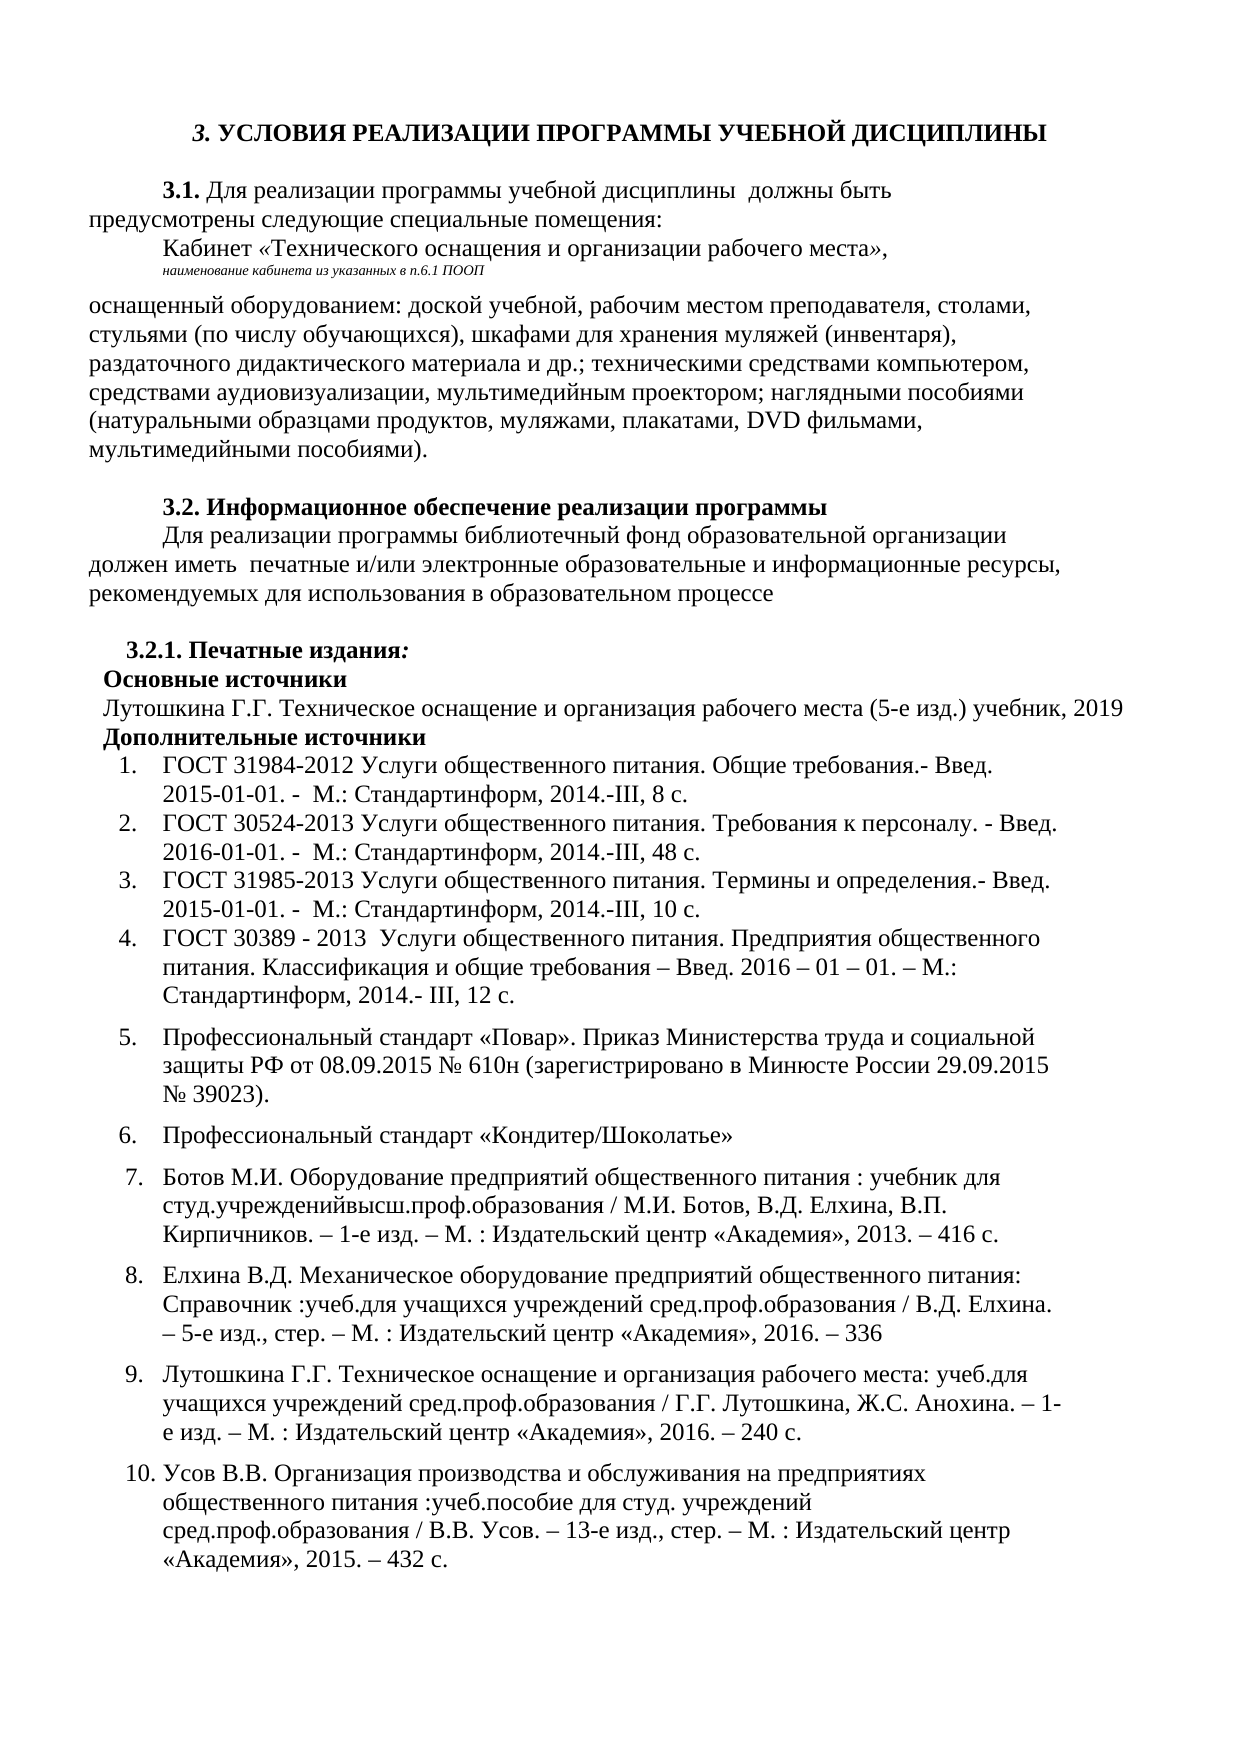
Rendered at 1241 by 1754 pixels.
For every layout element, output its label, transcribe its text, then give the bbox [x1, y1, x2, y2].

text 3.1. Для реализации программы учебной дисциплины должны быть предусмотрены следующие специальные помещения: [89, 176, 1063, 233]
list Лутошкина Г.Г. Техническое оснащение и организация рабочего места: учеб.для учащихся учреждений сред.проф.образования / Г.Г. Лутошкина, Ж.С. Анохина. – 1-е изд. – М. : Издательский центр «Академия», 2016. – 240 с. [125, 1359, 1063, 1446]
text Дополнительные источники [103, 722, 1063, 751]
text 2015-01-01. - М.: Стандартинформ, 2014.-III, 8 с. [162, 779, 1063, 808]
text Лутошкина Г.Г. Техническое оснащение и организация рабочего места (5-е изд.) учебник, 2019 [103, 693, 1211, 722]
list ГОСТ 31984-2012 Услуги общественного питания. Общие требования.- Введ. [118, 751, 1063, 779]
list ГОСТ 31985-2013 Услуги общественного питания. Термины и определения.- Введ. 2015-01-01. - М.: Стандартинформ, 2014.-III, 10 с. [118, 866, 1063, 923]
list ГОСТ 30524-2013 Услуги общественного питания. Требования к персоналу. - Введ. [118, 808, 1063, 837]
text 3. УСЛОВИЯ РЕАЛИЗАЦИИ ПРОГРАММЫ УЧЕБНОЙ ДИСЦИПЛИНЫ [192, 118, 1063, 147]
text наименование кабинета из указанных в п.6.1 ПООП [89, 262, 1063, 291]
text 3.2.1. Печатные издания: [126, 636, 1063, 664]
text Основные источники [103, 664, 1063, 693]
text 2016-01-01. - М.: Стандартинформ, 2014.-III, 48 с. [162, 837, 1063, 866]
list Елхина В.Д. Механическое оборудование предприятий общественного питания: Справочник :учеб.для учащихся учреждений сред.проф.образования / В.Д. Елхина. – 5-е изд., стер. – М. : Издательский центр «Академия», 2016. – 336 [125, 1261, 1063, 1347]
list Профессиональный стандарт «Повар». Приказ Министерства труда и социальной защиты РФ от 08.09.2015 № 610н (зарегистрировано в Минюсте России 29.09.2015 № 39023). [118, 1022, 1063, 1108]
list Усов В.В. Организация производства и обслуживания на предприятиях общественного питания :учеб.пособие для студ. учреждений сред.проф.образования / В.В. Усов. – 13-е изд., стер. – М. : Издательский центр «Академия», 2015. – 432 с. [125, 1458, 1063, 1573]
list ГОСТ 30389 - 2013 Услуги общественного питания. Предприятия общественного питания. Классификация и общие требования – Введ. 2016 – 01 – 01. – М.: Стандартинформ, 2014.- III, 12 с. [118, 923, 1063, 1009]
text оснащенный оборудованием: доской учебной, рабочим местом преподавателя, столами, стульями (по числу обучающихся), шкафами для хранения муляжей (инвентаря), раздаточного дидактического материала и др.; техническими средствами компьютером, средствами аудиовизуализации, мультимедийным проектором; наглядными пособиями (натуральными образцами продуктов, муляжами, плакатами, DVD фильмами, мультимедийными пособиями). [89, 291, 1063, 463]
list Ботов М.И. Оборудование предприятий общественного питания : учебник для студ.учрежденийвысш.проф.образования / М.И. Ботов, В.Д. Елхина, В.П. Кирпичников. – 1-е изд. – М. : Издательский центр «Академия», 2013. – 416 с. [125, 1162, 1063, 1248]
list Профессиональный стандарт «Кондитер/Шоколатье» [118, 1121, 1063, 1149]
text Кабинет «Технического оснащения и организации рабочего места», [89, 233, 1063, 262]
text 3.2. Информационное обеспечение реализации программы [89, 492, 1063, 521]
text Для реализации программы библиотечный фонд образовательной организации должен иметь печатные и/или электронные образовательные и информационные ресурсы, рекомендуемых для использования в образовательном процессе [89, 521, 1063, 607]
